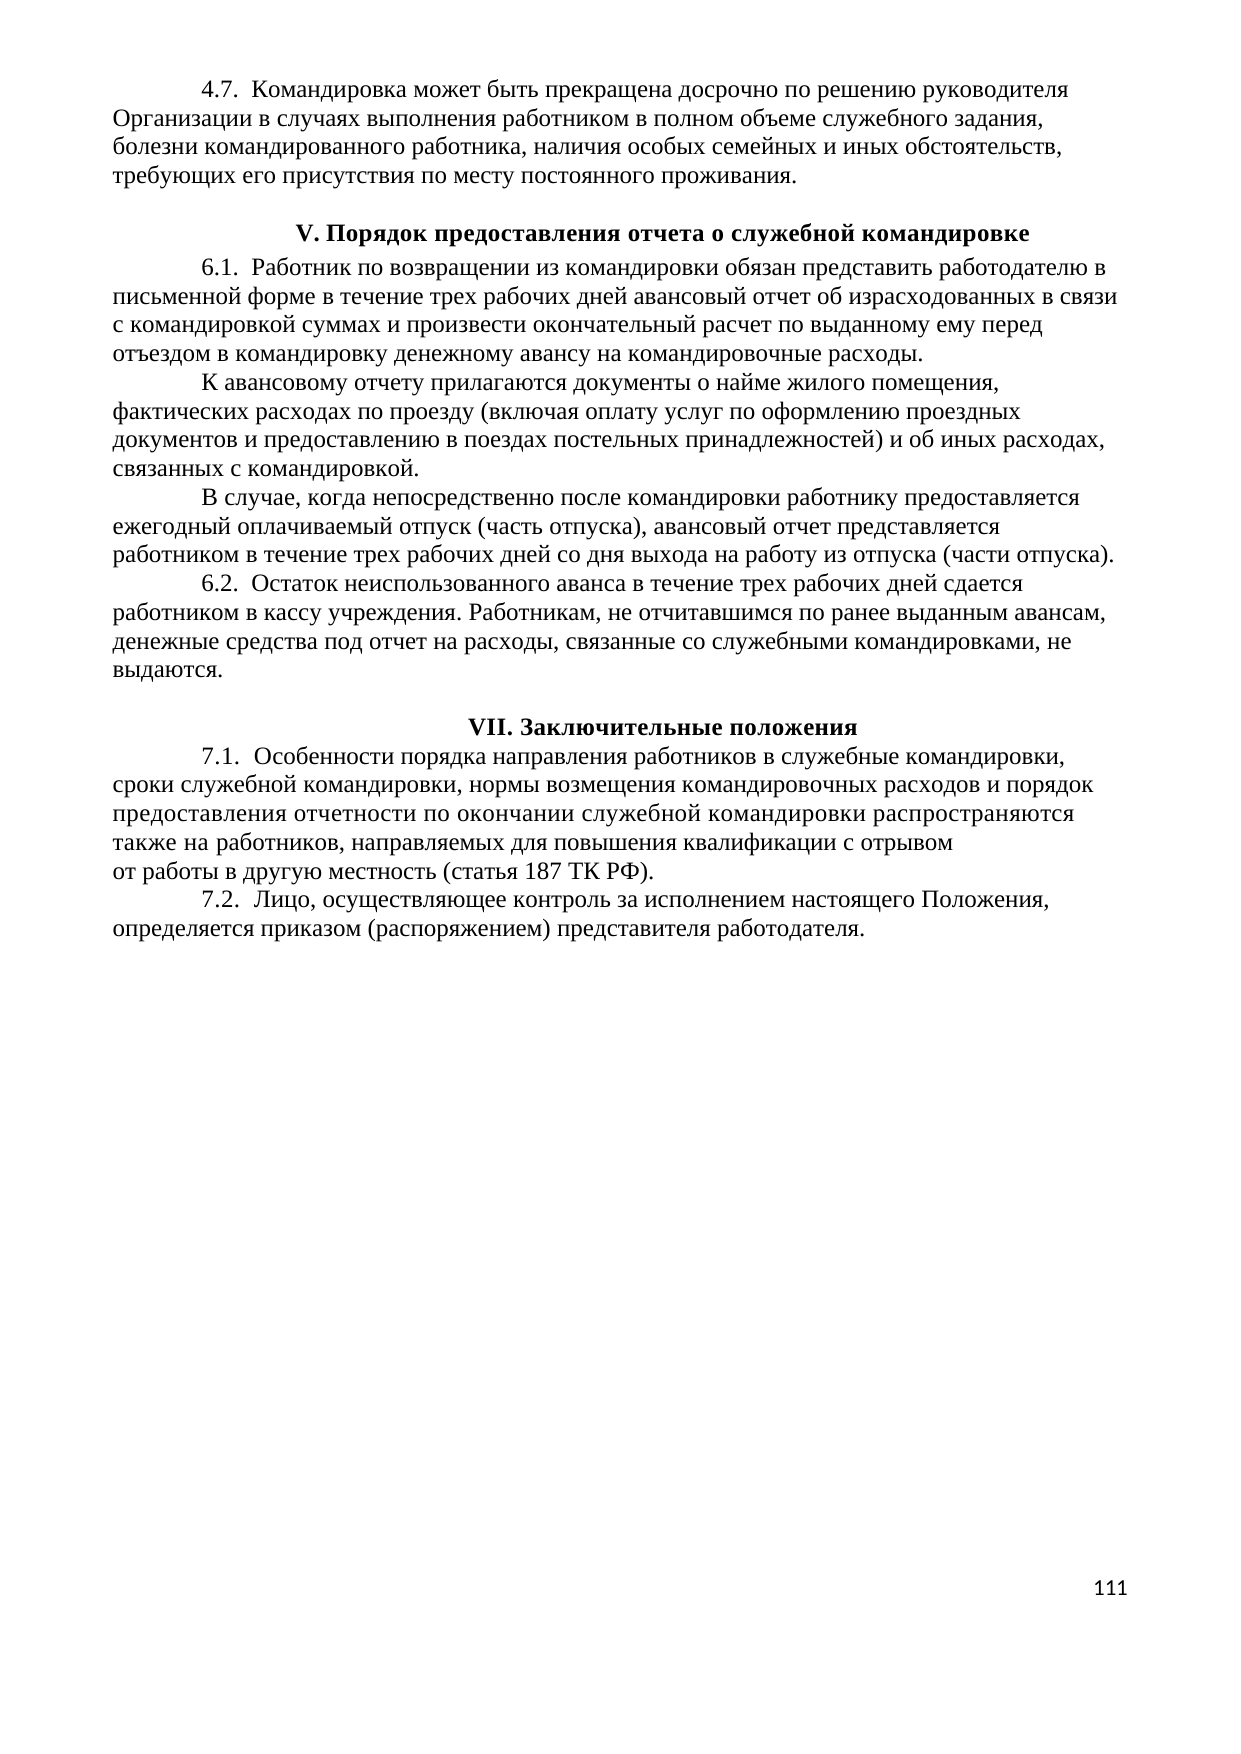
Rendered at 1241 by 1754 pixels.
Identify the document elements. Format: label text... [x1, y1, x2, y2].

text 7.1. Особенности порядка направления работников в служебные командировки, сроки служебной командировки, нормы возмещения командировочных расходов и порядок предоставления отчетности по окончании служебной командировки распространяются также на работников, направляемых для повышения квалификации с отрывом от работы в другую местность (статья 187 ТК РФ). [112, 741, 1125, 884]
text 4.7. Командировка может быть прекращена досрочно по решению руководителя Организации в случаях выполнения работником в полном объеме служебного задания, болезни командированного работника, наличия особых семейных и иных обстоятельств, требующих его присутствия по месту постоянного проживания. [112, 74, 1125, 189]
text VII. Заключительные положения [112, 712, 1125, 741]
text 6.1. Работник по возвращении из командировки обязан представить работодателю в письменной форме в течение трех рабочих дней авансовый отчет об израсходованных в связи с командировкой суммах и произвести окончательный расчет по выданному ему перед отъездом в командировку денежному авансу на командировочные расходы. [112, 252, 1125, 367]
text К авансовому отчету прилагаются документы о найме жилого помещения, фактических расходах по проезду (включая оплату услуг по оформлению проездных документов и предоставлению в поездах постельных принадлежностей) и об иных расходах, связанных с командировкой. [112, 367, 1125, 482]
text 7.2. Лицо, осуществляющее контроль за исполнением настоящего Положения, определяется приказом (распоряжением) представителя работодателя. [112, 884, 1125, 942]
text V. Порядок предоставления отчета о служебной командировке [112, 218, 1125, 246]
text 6.2. Остаток неиспользованного аванса в течение трех рабочих дней сдается работником в кассу учреждения. Работникам, не отчитавшимся по ранее выданным авансам, денежные средства под отчет на расходы, связанные со служебными командировками, не выдаются. [112, 568, 1125, 683]
text В случае, когда непосредственно после командировки работнику предоставляется ежегодный оплачиваемый отпуск (часть отпуска), авансовый отчет представляется работником в течение трех рабочих дней со дня выхода на работу из отпуска (части отпуска). [112, 482, 1125, 568]
